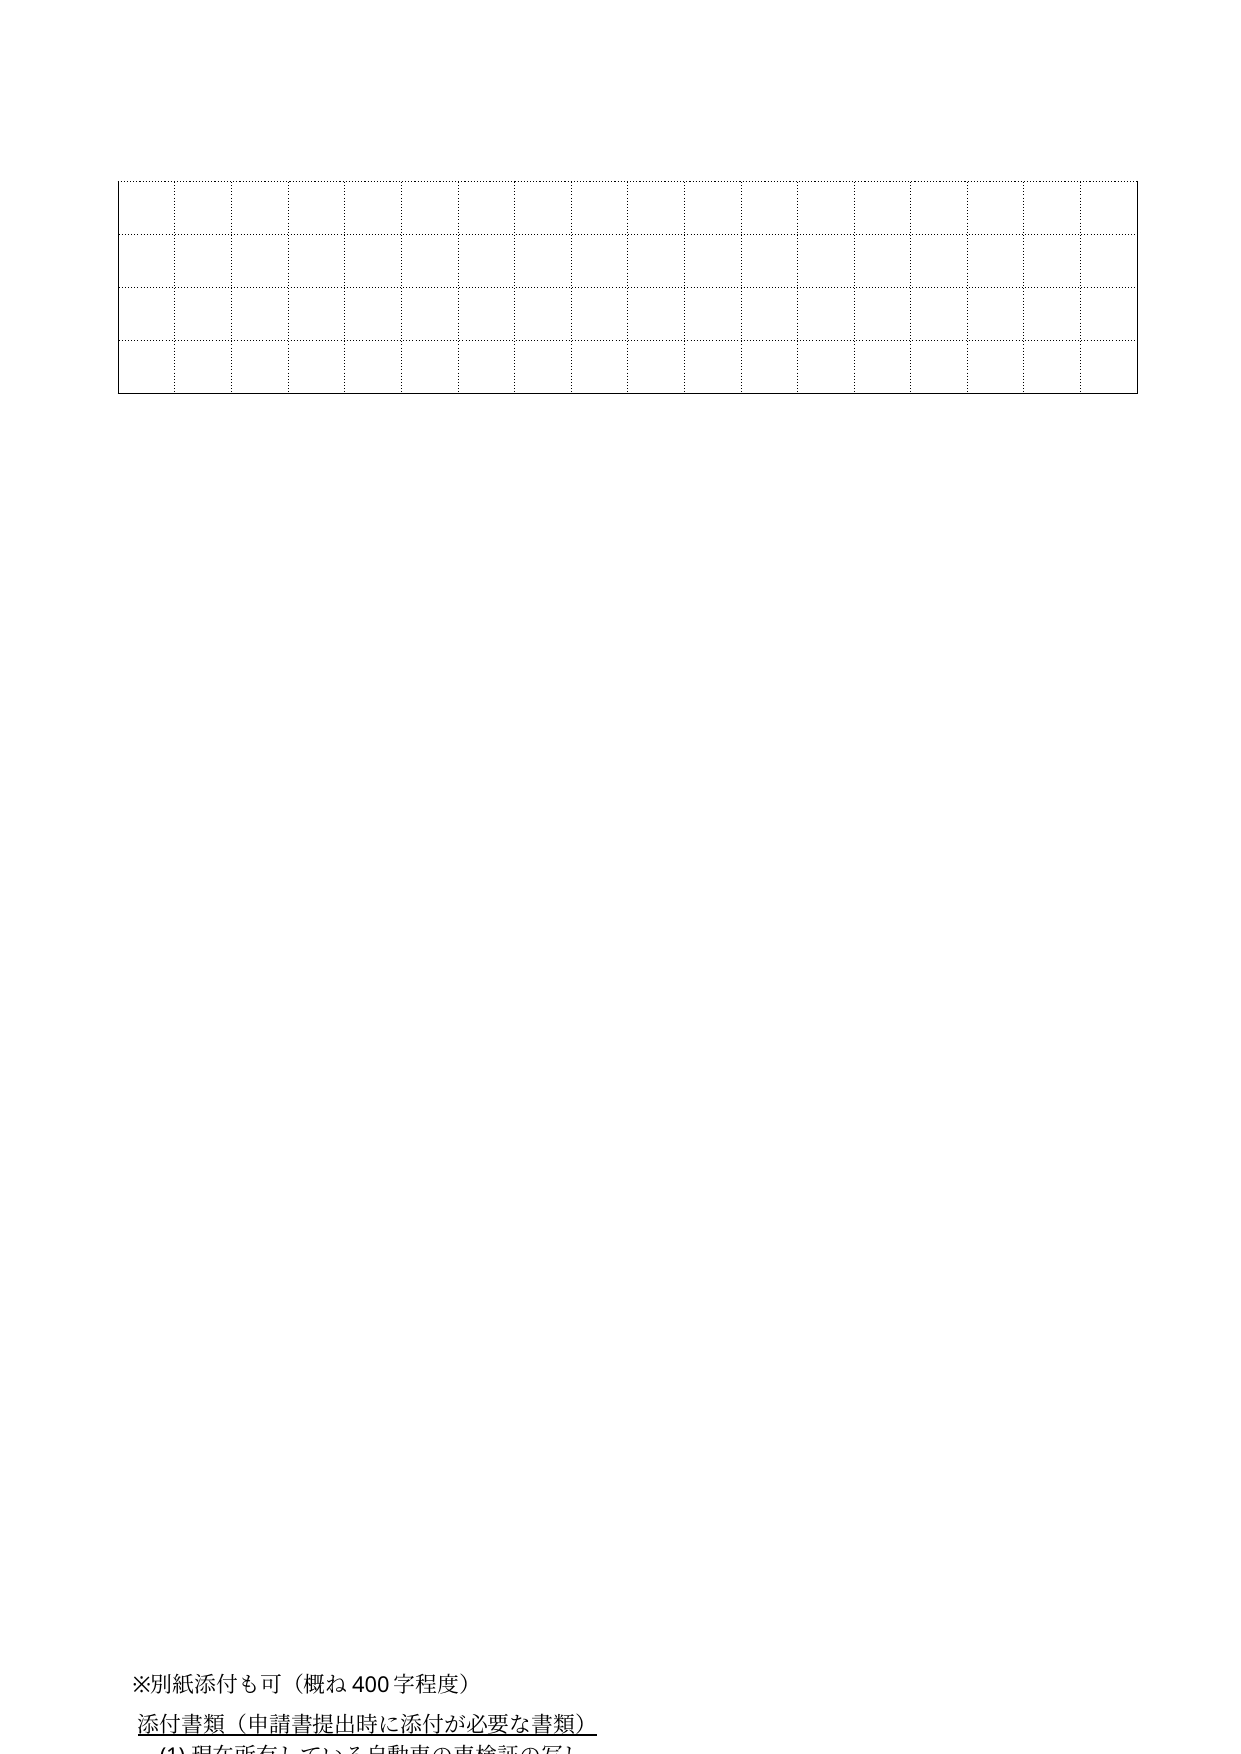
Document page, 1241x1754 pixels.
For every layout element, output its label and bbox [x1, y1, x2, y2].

table_cell [345, 340, 401, 393]
table_cell [175, 340, 231, 393]
table_cell [231, 234, 288, 287]
table_cell [854, 234, 911, 287]
table_cell [515, 340, 571, 393]
table_cell [515, 287, 571, 340]
table_cell [401, 181, 458, 234]
table_cell [1080, 340, 1137, 393]
table_cell [1024, 181, 1080, 234]
table_cell [401, 340, 458, 393]
table_cell [628, 181, 684, 234]
table_cell [515, 234, 571, 287]
table_cell [288, 340, 345, 393]
table_cell [345, 234, 401, 287]
table_cell [231, 181, 288, 234]
table_cell [685, 181, 741, 234]
table_cell [798, 287, 854, 340]
table_cell [288, 181, 345, 234]
table_cell [231, 287, 288, 340]
table_cell [119, 340, 175, 393]
table_cell [685, 340, 741, 393]
table_cell [1024, 234, 1080, 287]
table_cell [1024, 287, 1080, 340]
table_cell [741, 340, 797, 393]
table_cell [1080, 234, 1137, 287]
table_cell [288, 234, 345, 287]
table_cell [911, 234, 967, 287]
table_cell [458, 340, 515, 393]
table_cell [571, 181, 628, 234]
table_cell [798, 340, 854, 393]
table_cell [628, 287, 684, 340]
table_cell [911, 181, 967, 234]
table_cell [515, 181, 571, 234]
table_cell [458, 234, 515, 287]
table_cell [345, 181, 401, 234]
table_cell [741, 181, 797, 234]
table_cell [571, 287, 628, 340]
table_cell [175, 181, 231, 234]
table_cell [571, 340, 628, 393]
table_cell [1024, 340, 1080, 393]
table_cell [458, 287, 515, 340]
table_cell [175, 287, 231, 340]
table_cell [854, 181, 911, 234]
table_cell [685, 234, 741, 287]
table_cell [401, 234, 458, 287]
table_cell [288, 287, 345, 340]
table_cell [628, 234, 684, 287]
table_cell [798, 234, 854, 287]
table_cell [628, 340, 684, 393]
table_cell [458, 181, 515, 234]
table_cell [571, 234, 628, 287]
table_cell [119, 181, 175, 234]
table_cell [175, 234, 231, 287]
table_cell [854, 340, 911, 393]
table_cell [231, 340, 288, 393]
table_cell [967, 340, 1024, 393]
table_cell [967, 181, 1024, 234]
table_cell [741, 234, 797, 287]
table_cell [685, 287, 741, 340]
table_cell [345, 287, 401, 340]
table_cell [401, 287, 458, 340]
table_cell [1080, 287, 1137, 340]
table_cell [911, 340, 967, 393]
table_cell [741, 287, 797, 340]
table_cell [798, 181, 854, 234]
table_cell [967, 234, 1024, 287]
table_cell [1080, 181, 1137, 234]
table_cell [119, 287, 175, 340]
table_cell [911, 287, 967, 340]
table_cell [854, 287, 911, 340]
table_cell [967, 287, 1024, 340]
table_cell [119, 234, 175, 287]
